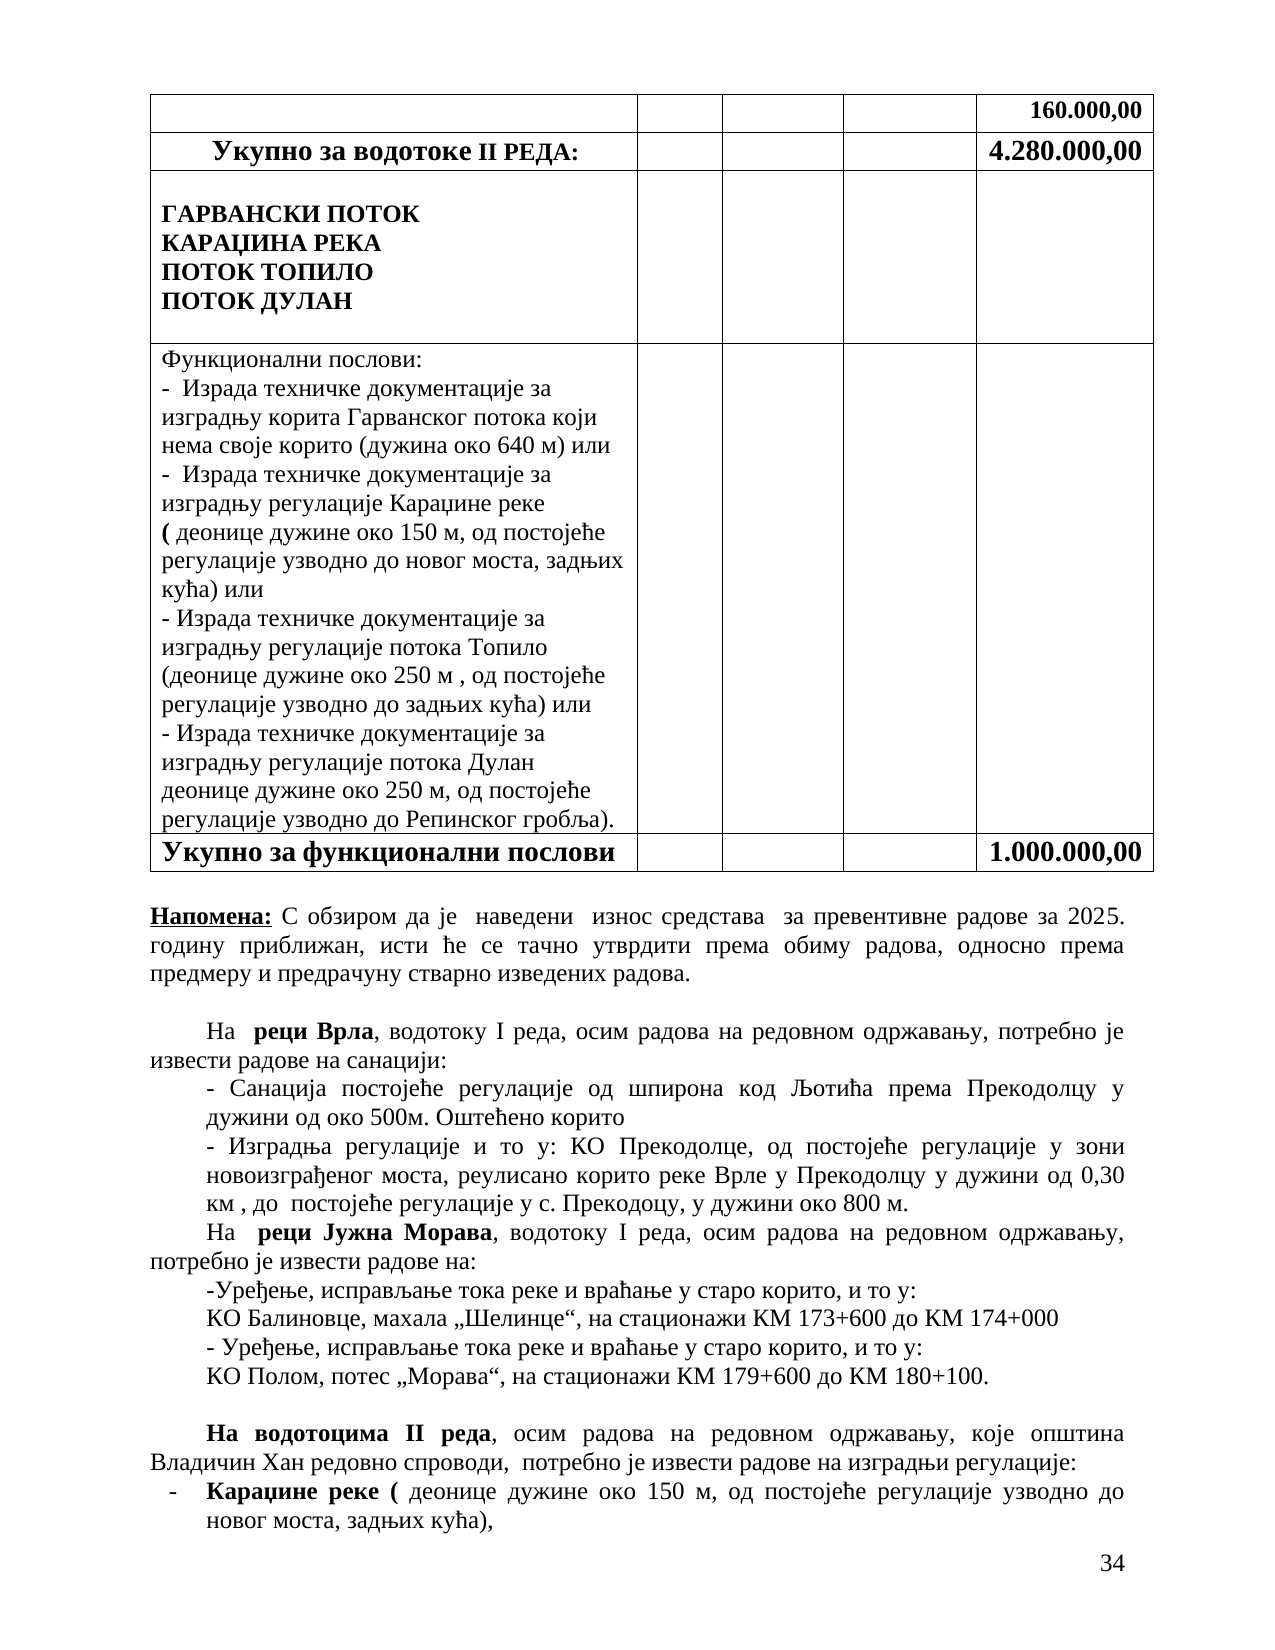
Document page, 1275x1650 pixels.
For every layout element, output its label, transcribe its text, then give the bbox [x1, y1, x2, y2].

table_cell [151, 95, 637, 132]
table_cell Укупно за водотоке II РЕДА: [151, 133, 637, 170]
text Напомена: С обзиром да је наведени износ средстава за превентивне радове за 2025. годину приближан, исти ће се тачно утврдити према обиму радова, односно према предмеру и предрачуну стварно изведених радова. [150, 901, 1125, 987]
table_cell [723, 344, 843, 833]
text На реци Јужна Морава, водотоку I реда, осим радова на редовном одржавању, потребно је извести радове на: [150, 1217, 1125, 1275]
table_cell [638, 133, 722, 170]
table_cell [638, 95, 722, 132]
table_cell [638, 171, 722, 343]
text КО Полом, потес „Морава“, на стационажи КМ 179+600 до КМ 180+100. [206, 1361, 1125, 1390]
text - Санација постојеће регулације од шпирона код Љотића према Прекодолцу у дужини од око 500м. Оштећено корито [206, 1073, 1125, 1131]
table_cell 160.000,00 [977, 95, 1153, 132]
text - Изградња регулације и то у: КО Прекодолце, од постојеће регулације у зони новоизграђеног моста, реулисано корито реке Врле у Прекодолцу у дужини од 0,30 км , до постојеће регулације у с. Прекодоцу, у дужини око 800 м. [206, 1131, 1125, 1217]
table_cell [844, 834, 976, 871]
table_cell [723, 171, 843, 343]
table_cell [638, 834, 722, 871]
text -Уређење, исправљање тока реке и враћање у старо корито, и то у: [206, 1275, 1125, 1303]
list Караџине реке ( деонице дужине око 150 м, од постојеће регулације узводно до новог моста, задњих кућа), [169, 1476, 1125, 1533]
table_cell [844, 95, 976, 132]
table_cell Функционални послови: - Израда техничке документације за изградњу корита Гарванског потока који нема своје корито (дужина око 640 м) или - Израда техничке документације за изградњу регулације Караџине реке ( деонице дужине око 150 м, од постојеће регулације узводно до новог моста, задњих кућа) или - Израда техничке документације за изградњу регулације потока Топило (деонице дужине око 250 м , од постојеће регулације узводно до задњих кућа) или - Израда техничке документације за изградњу регулације потока Дулан деонице дужине око 250 м, од постојеће регулације узводно до Репинског гробља). [151, 344, 637, 833]
table_cell [723, 834, 843, 871]
table_cell [977, 171, 1153, 343]
text - Уређење, исправљање тока реке и враћање у старо корито, и то у: [206, 1332, 1125, 1361]
table_cell 1.000.000,00 [977, 834, 1153, 871]
table_cell [844, 344, 976, 833]
text На реци Врла, водотоку I реда, осим радова на редовном одржавању, потребно је извести радове на санацији: [150, 1016, 1125, 1073]
table_cell [723, 95, 843, 132]
table_cell [977, 344, 1153, 833]
table_cell 4.280.000,00 [977, 133, 1153, 170]
table_cell [844, 171, 976, 343]
table_cell [844, 133, 976, 170]
table_cell ГАРВАНСКИ ПОТОК КАРАЏИНА РЕКА ПОТОК ТОПИЛО ПОТОК ДУЛАН [151, 171, 637, 343]
table_cell [638, 344, 722, 833]
table_cell Укупно за функционални послови [151, 834, 637, 871]
text КО Балиновце, махала „Шелинце“, на стационажи КМ 173+600 до КМ 174+000 [206, 1303, 1125, 1332]
text На водотоцима II реда, осим радова на редовном одржавању, које општина Владичин Хан редовно спроводи, потребно је извести радове на изградњи регулације: [150, 1418, 1125, 1476]
table_cell [723, 133, 843, 170]
